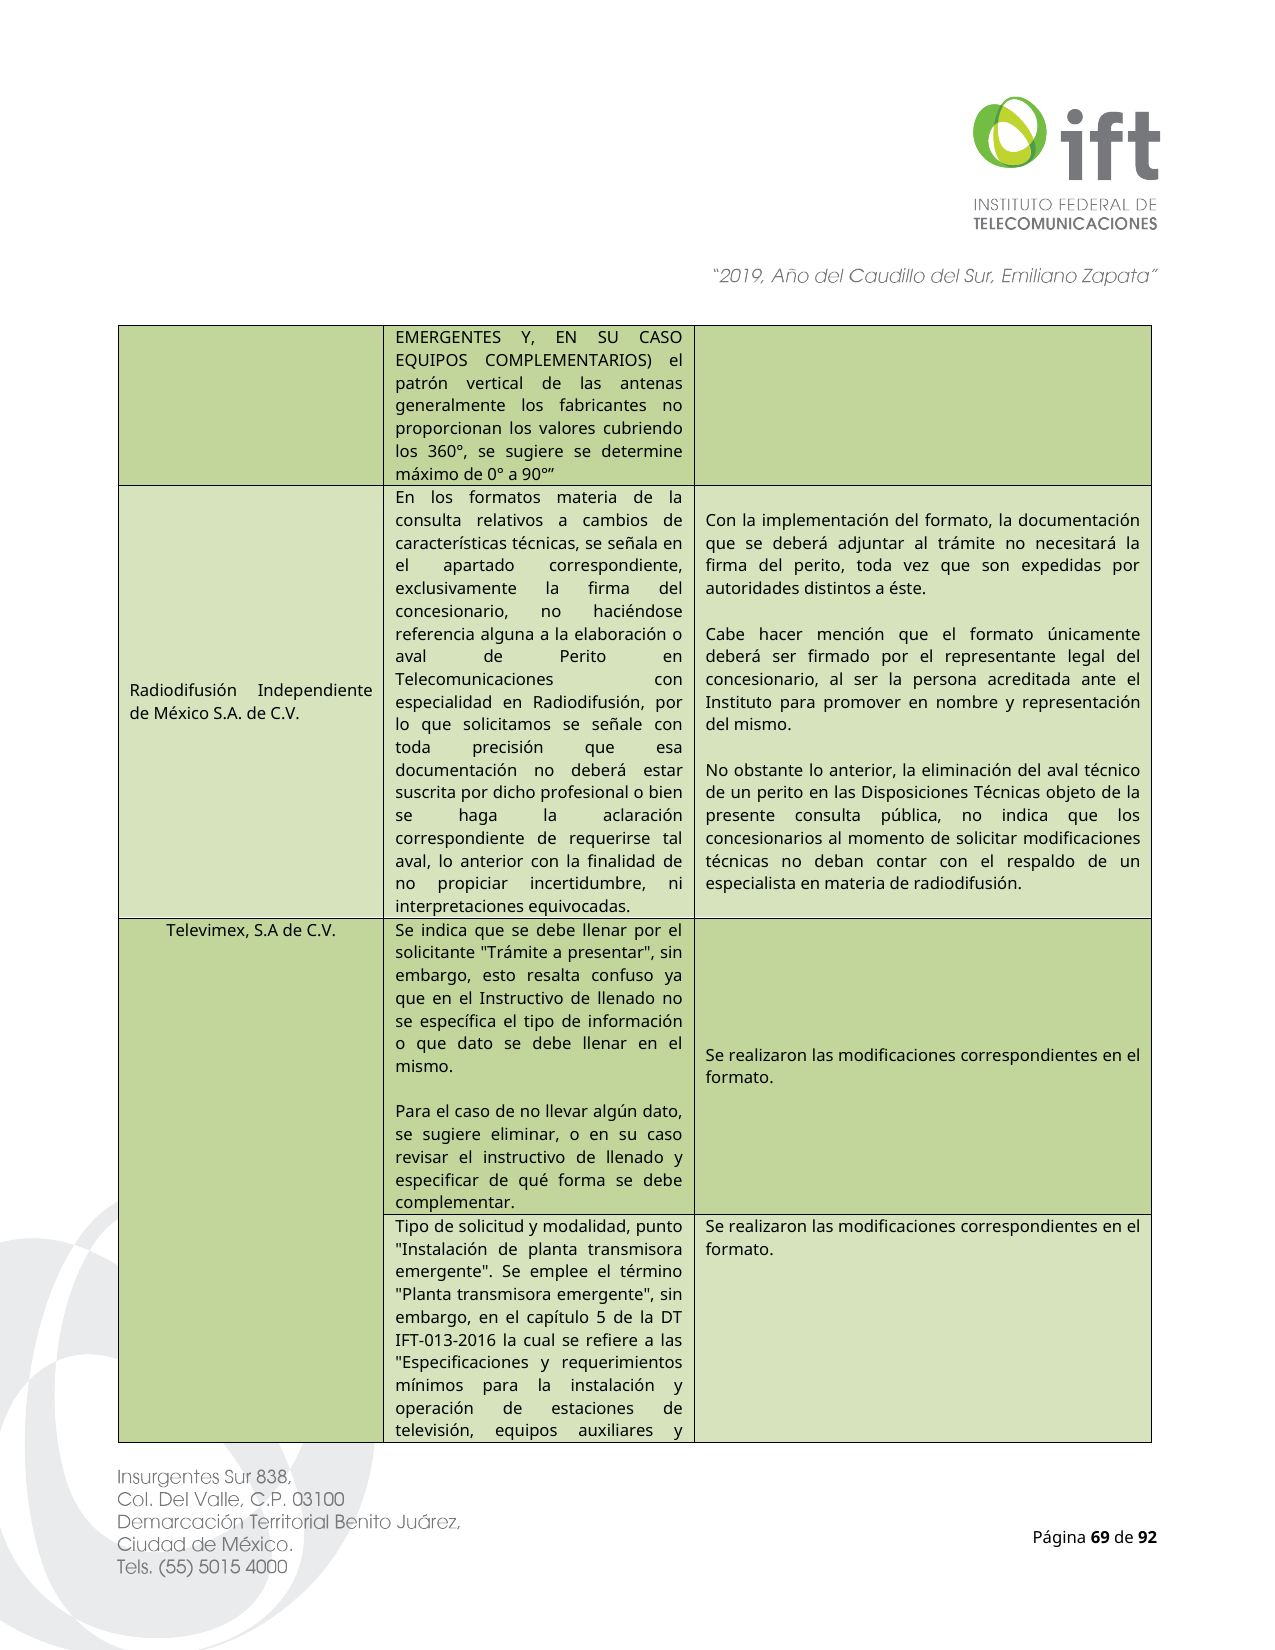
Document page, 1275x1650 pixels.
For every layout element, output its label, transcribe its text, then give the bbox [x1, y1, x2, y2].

table_cell Se indica que se debe llenar por el solicitante "Trámite a presentar", sin embargo, esto resalta confuso ya que en el Instructivo de llenado no se específica el tipo de información o que dato se debe llenar en el mismo. Para el caso de no llevar algún dato, se sugiere eliminar, o en su caso revisar el instructivo de llenado y especificar de qué forma se debe complementar. [384, 919, 694, 1214]
table_cell Con la implementación del formato, la documentación que se deberá adjuntar al trámite no necesitará la firma del perito, toda vez que son expedidas por autoridades distintos a éste. Cabe hacer mención que el formato únicamente deberá ser firmado por el representante legal del concesionario, al ser la persona acreditada ante el Instituto para promover en nombre y representación del mismo. No obstante lo anterior, la eliminación del aval técnico de un perito en las Disposiciones Técnicas objeto de la presente consulta pública, no indica que los concesionarios al momento de solicitar modificaciones técnicas no deban contar con el respaldo de un especialista en materia de radiodifusión. [695, 486, 1151, 917]
picture [0, 0, 1275, 1650]
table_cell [695, 1215, 1151, 1442]
table_cell Televimex, S.A de C.V. [119, 919, 383, 1442]
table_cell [695, 326, 1151, 485]
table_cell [119, 326, 383, 485]
table_cell Radiodifusión Independiente de México S.A. de C.V. [119, 486, 383, 917]
table_cell Se realizaron las modificaciones correspondientes en el formato. [695, 919, 1151, 1214]
table_cell En los formatos materia de la consulta relativos a cambios de características técnicas, se señala en el apartado correspondiente, exclusivamente la firma del concesionario, no haciéndose referencia alguna a la elaboración o aval de Perito en Telecomunicaciones con especialidad en Radiodifusión, por lo que solicitamos se señale con toda precisión que esa documentación no deberá estar suscrita por dicho profesional o bien se haga la aclaración correspondiente de requerirse tal aval, lo anterior con la finalidad de no propiciar incertidumbre, ni interpretaciones equivocadas. [384, 486, 694, 917]
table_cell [384, 1215, 694, 1442]
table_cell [384, 326, 694, 485]
